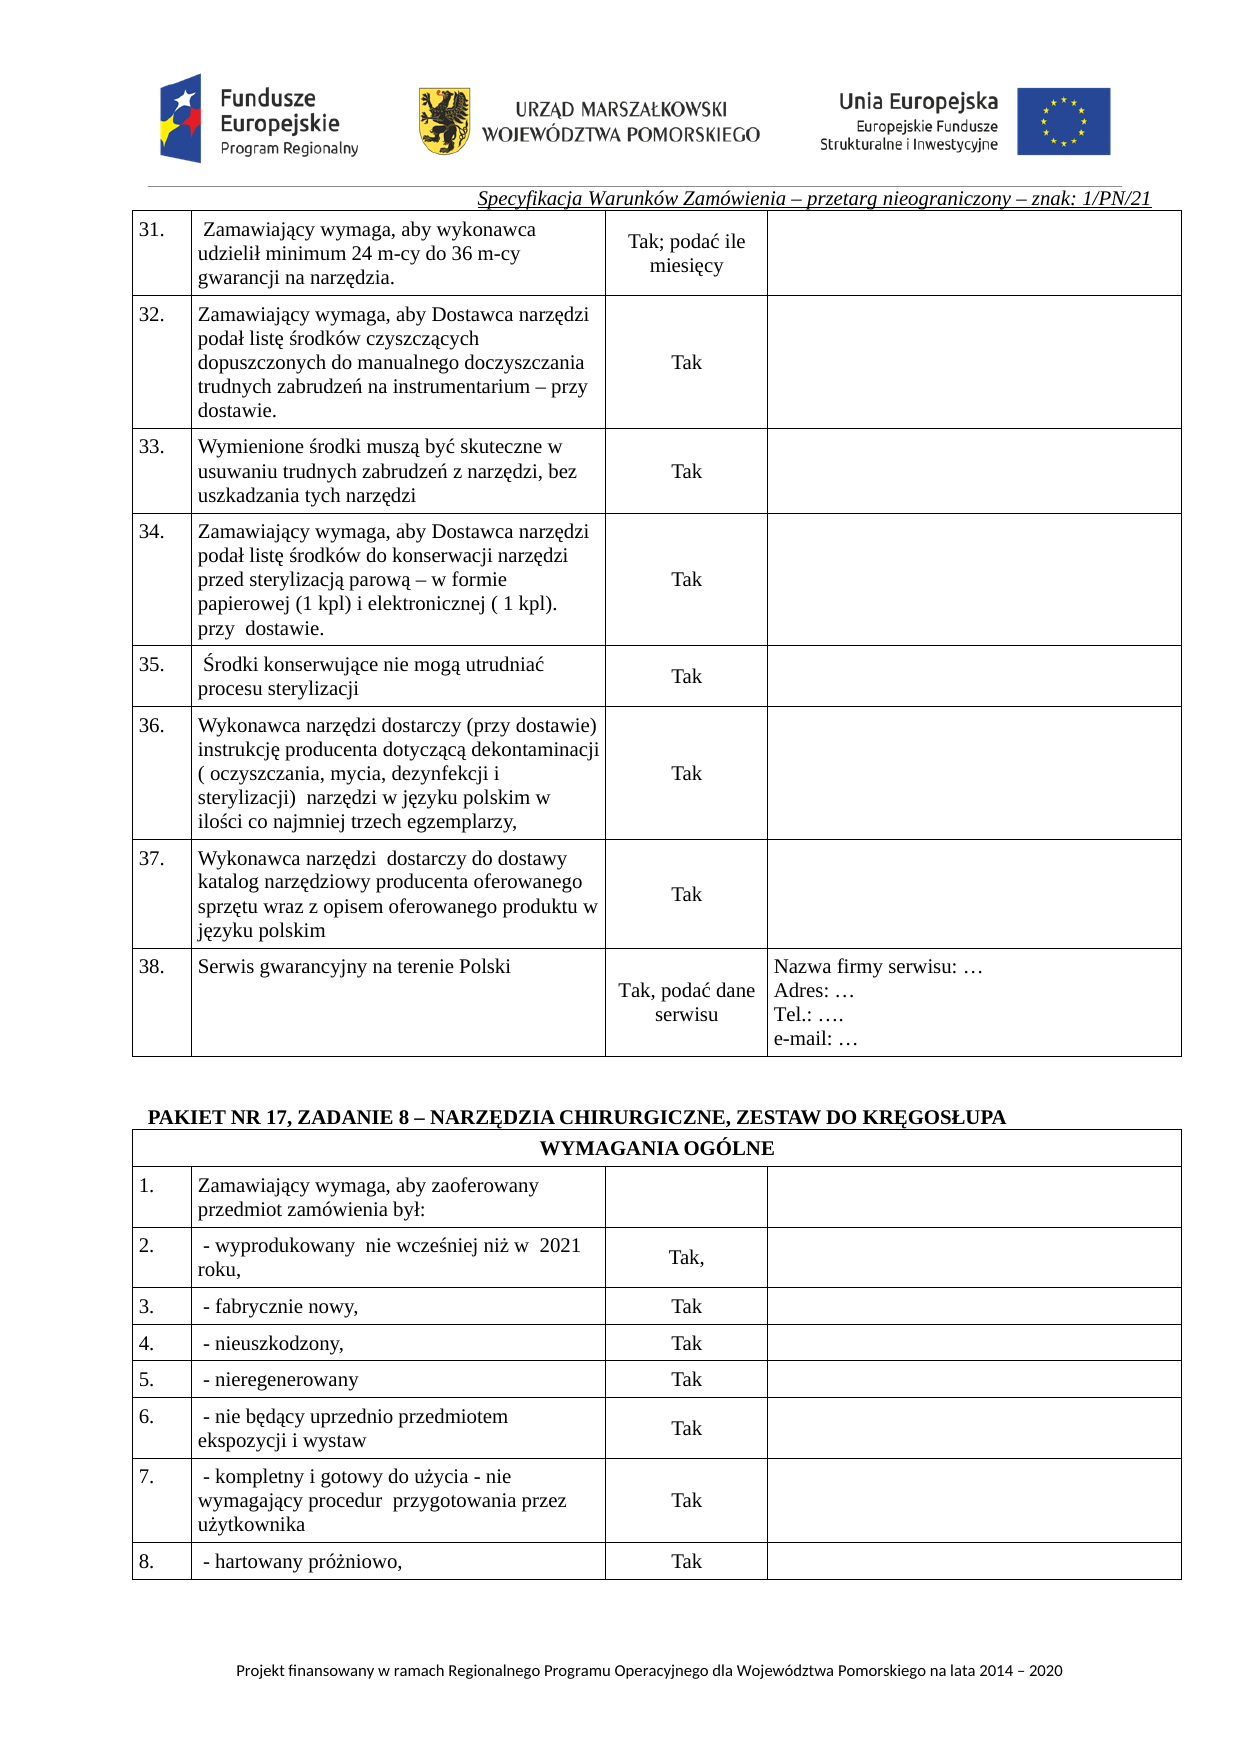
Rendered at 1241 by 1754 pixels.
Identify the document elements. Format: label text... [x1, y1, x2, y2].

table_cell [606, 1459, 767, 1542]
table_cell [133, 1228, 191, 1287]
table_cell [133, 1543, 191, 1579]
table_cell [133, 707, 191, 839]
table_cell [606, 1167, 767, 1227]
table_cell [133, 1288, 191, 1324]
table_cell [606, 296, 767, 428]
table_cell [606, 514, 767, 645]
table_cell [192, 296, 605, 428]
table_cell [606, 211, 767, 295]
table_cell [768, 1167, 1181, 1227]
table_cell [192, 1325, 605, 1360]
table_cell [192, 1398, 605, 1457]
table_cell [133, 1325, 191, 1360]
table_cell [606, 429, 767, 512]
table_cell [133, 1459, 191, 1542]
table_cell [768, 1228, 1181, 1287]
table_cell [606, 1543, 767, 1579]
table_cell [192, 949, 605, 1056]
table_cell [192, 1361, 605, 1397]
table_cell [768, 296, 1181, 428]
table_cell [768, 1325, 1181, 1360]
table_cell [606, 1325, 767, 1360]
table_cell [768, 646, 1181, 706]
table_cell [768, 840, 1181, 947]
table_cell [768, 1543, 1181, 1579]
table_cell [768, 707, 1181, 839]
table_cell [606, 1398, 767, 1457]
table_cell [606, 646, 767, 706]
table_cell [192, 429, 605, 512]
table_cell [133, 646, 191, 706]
picture [147, 73, 1123, 187]
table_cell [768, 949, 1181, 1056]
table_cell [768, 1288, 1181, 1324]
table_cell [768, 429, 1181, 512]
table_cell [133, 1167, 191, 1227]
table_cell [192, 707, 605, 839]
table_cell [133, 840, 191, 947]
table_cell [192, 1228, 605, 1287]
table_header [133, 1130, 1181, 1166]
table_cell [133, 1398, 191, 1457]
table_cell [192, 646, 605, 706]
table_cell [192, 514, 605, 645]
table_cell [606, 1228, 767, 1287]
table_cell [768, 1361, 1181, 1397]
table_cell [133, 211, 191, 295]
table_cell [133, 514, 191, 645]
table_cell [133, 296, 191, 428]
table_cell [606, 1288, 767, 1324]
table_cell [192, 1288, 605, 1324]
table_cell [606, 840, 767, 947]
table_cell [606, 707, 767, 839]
text PAKIET NR 17, ZADANIE 8 – NARZĘDZIA CHIRURGICZNE, ZESTAW DO KRĘGOSŁUPA [148, 1105, 1152, 1129]
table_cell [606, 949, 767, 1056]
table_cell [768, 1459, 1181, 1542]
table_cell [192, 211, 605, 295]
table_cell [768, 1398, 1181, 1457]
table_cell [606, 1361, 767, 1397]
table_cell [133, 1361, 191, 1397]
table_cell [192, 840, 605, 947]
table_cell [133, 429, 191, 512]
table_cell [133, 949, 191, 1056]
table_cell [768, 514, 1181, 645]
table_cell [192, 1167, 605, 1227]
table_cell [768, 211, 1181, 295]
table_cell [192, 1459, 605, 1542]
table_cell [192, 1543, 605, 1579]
